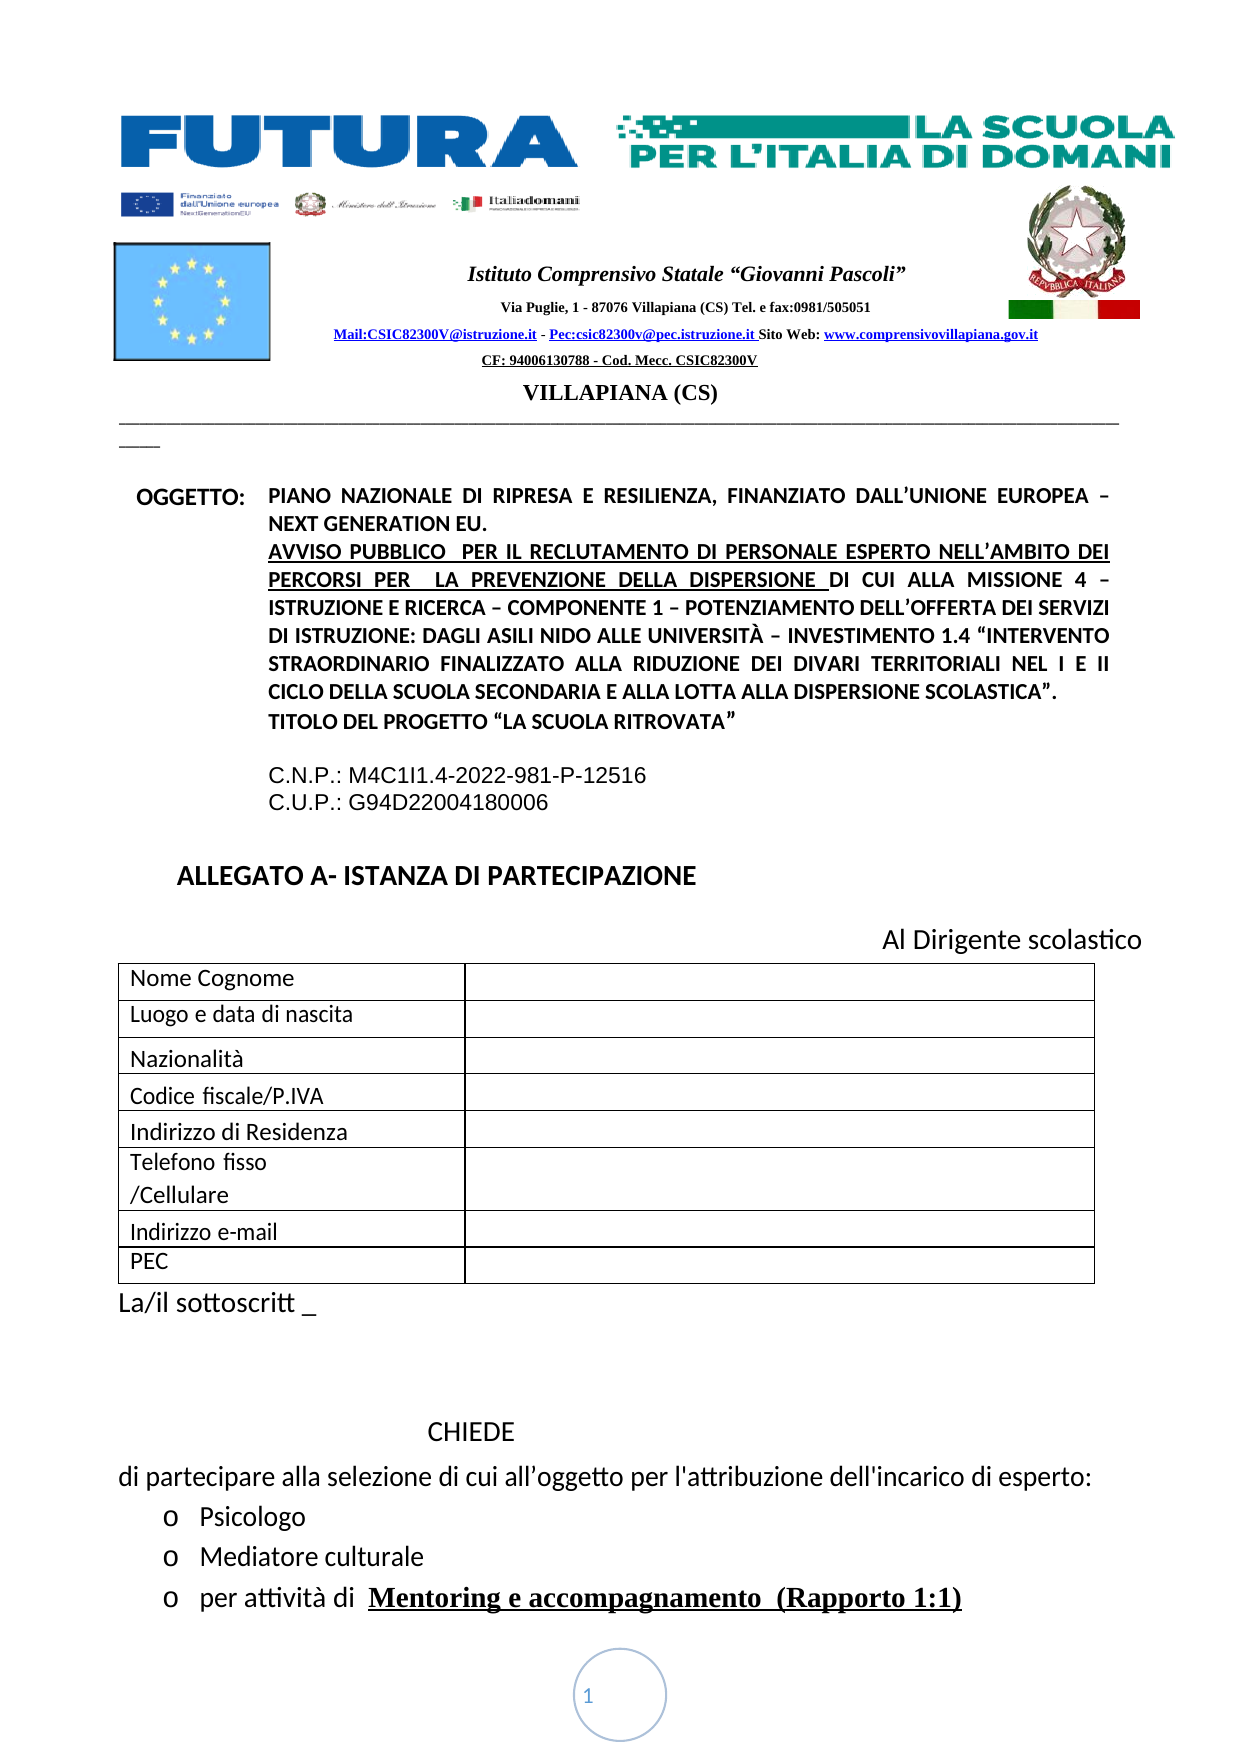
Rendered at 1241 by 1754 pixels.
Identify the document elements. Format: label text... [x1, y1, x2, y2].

table_cell Indirizzo e-mail [119, 1211, 464, 1246]
table_cell [466, 1038, 1094, 1073]
text ALLEGATO A- ISTANZA DI PARTECIPAZIONE [143, 857, 1122, 893]
table_cell Luogo e data di nascita [119, 1001, 464, 1037]
table_cell [466, 1111, 1094, 1147]
list Psicologo [162, 1498, 1122, 1535]
picture [113, 242, 271, 361]
text La/il sottoscritt _ [118, 1284, 1122, 1320]
list per attività di Mentoring e accompagnamento (Rapporto 1:1) [162, 1579, 1122, 1616]
text Mail:CSIC82300V@istruzione.it - Pec:csic82300v@pec.istruzione.it Sito Web: www.comprensivovillapiana.gov.it [249, 326, 1122, 342]
text VILLAPIANA (CS) [118, 378, 1123, 405]
table_cell [466, 1074, 1094, 1110]
text di partecipare alla selezione di cui all’oggetto per l'attribuzione dell'incarico di esperto: [118, 1458, 1122, 1494]
picture [1008, 300, 1140, 319]
table_header OGGETTO: [118, 481, 257, 820]
text Via Puglie, 1 - 87076 Villapiana (CS) Tel. e fax:0981/505051 [249, 299, 1122, 316]
text CF: 94006130788 - Cod. Mecc. CSIC82300V [118, 352, 1121, 369]
table_cell Codice fiscale/P.IVA [119, 1074, 464, 1110]
list Mediatore culturale [162, 1538, 1122, 1576]
table_cell PEC [119, 1248, 464, 1283]
text ________________________________________________________________________________________________________________________________________________________ [119, 405, 1122, 451]
table_header PIANO NAZIONALE DI RIPRESA E RESILIENZA, FINANZIATO DALL’UNIONE EUROPEA – NEXT GENERATION EU. AVVISO PUBBLICO PER IL RECLUTAMENTO DI PERSONALE ESPERTO NELL’AMBITO DEI PERCORSI PER LA PREVENZIONE DELLA DISPERSIONE DI CUI ALLA MISSIONE 4 – ISTRUZIONE E RICERCA – COMPONENTE 1 – POTENZIAMENTO DELL’OFFERTA DEI SERVIZI DI ISTRUZIONE: DAGLI ASILI NIDO ALLE UNIVERSITÀ – INVESTIMENTO 1.4 “INTERVENTO STRAORDINARIO FINALIZZATO ALLA RIDUZIONE DEI DIVARI TERRITORIALI NEL I E II CICLO DELLA SCUOLA SECONDARIA E ALLA LOTTA ALLA DISPERSIONE SCOLASTICA”. TITOLO DEL PROGETTO “LA SCUOLA RITROVATA” C.N.P.: M4C1I1.4-2022-981-P-12516 C.U.P.: G94D22004180006 [257, 481, 1122, 820]
subtitle CHIEDE [118, 1413, 1023, 1449]
table_cell Telefono fisso /Cellulare [119, 1148, 464, 1210]
table_cell [466, 1211, 1094, 1246]
table_header [466, 964, 1094, 1000]
text Istituto Comprensivo Statale “Giovanni Pascoli” [251, 261, 1122, 286]
table_cell [466, 1248, 1094, 1283]
table_header Nome Cognome [119, 964, 464, 1000]
subtitle Al Dirigente scolastico [118, 921, 1142, 956]
table_cell [466, 1001, 1094, 1037]
table_cell Nazionalità [119, 1038, 464, 1073]
table_cell [466, 1148, 1094, 1210]
picture [104, 98, 1192, 298]
table_cell Indirizzo di Residenza [119, 1111, 464, 1147]
